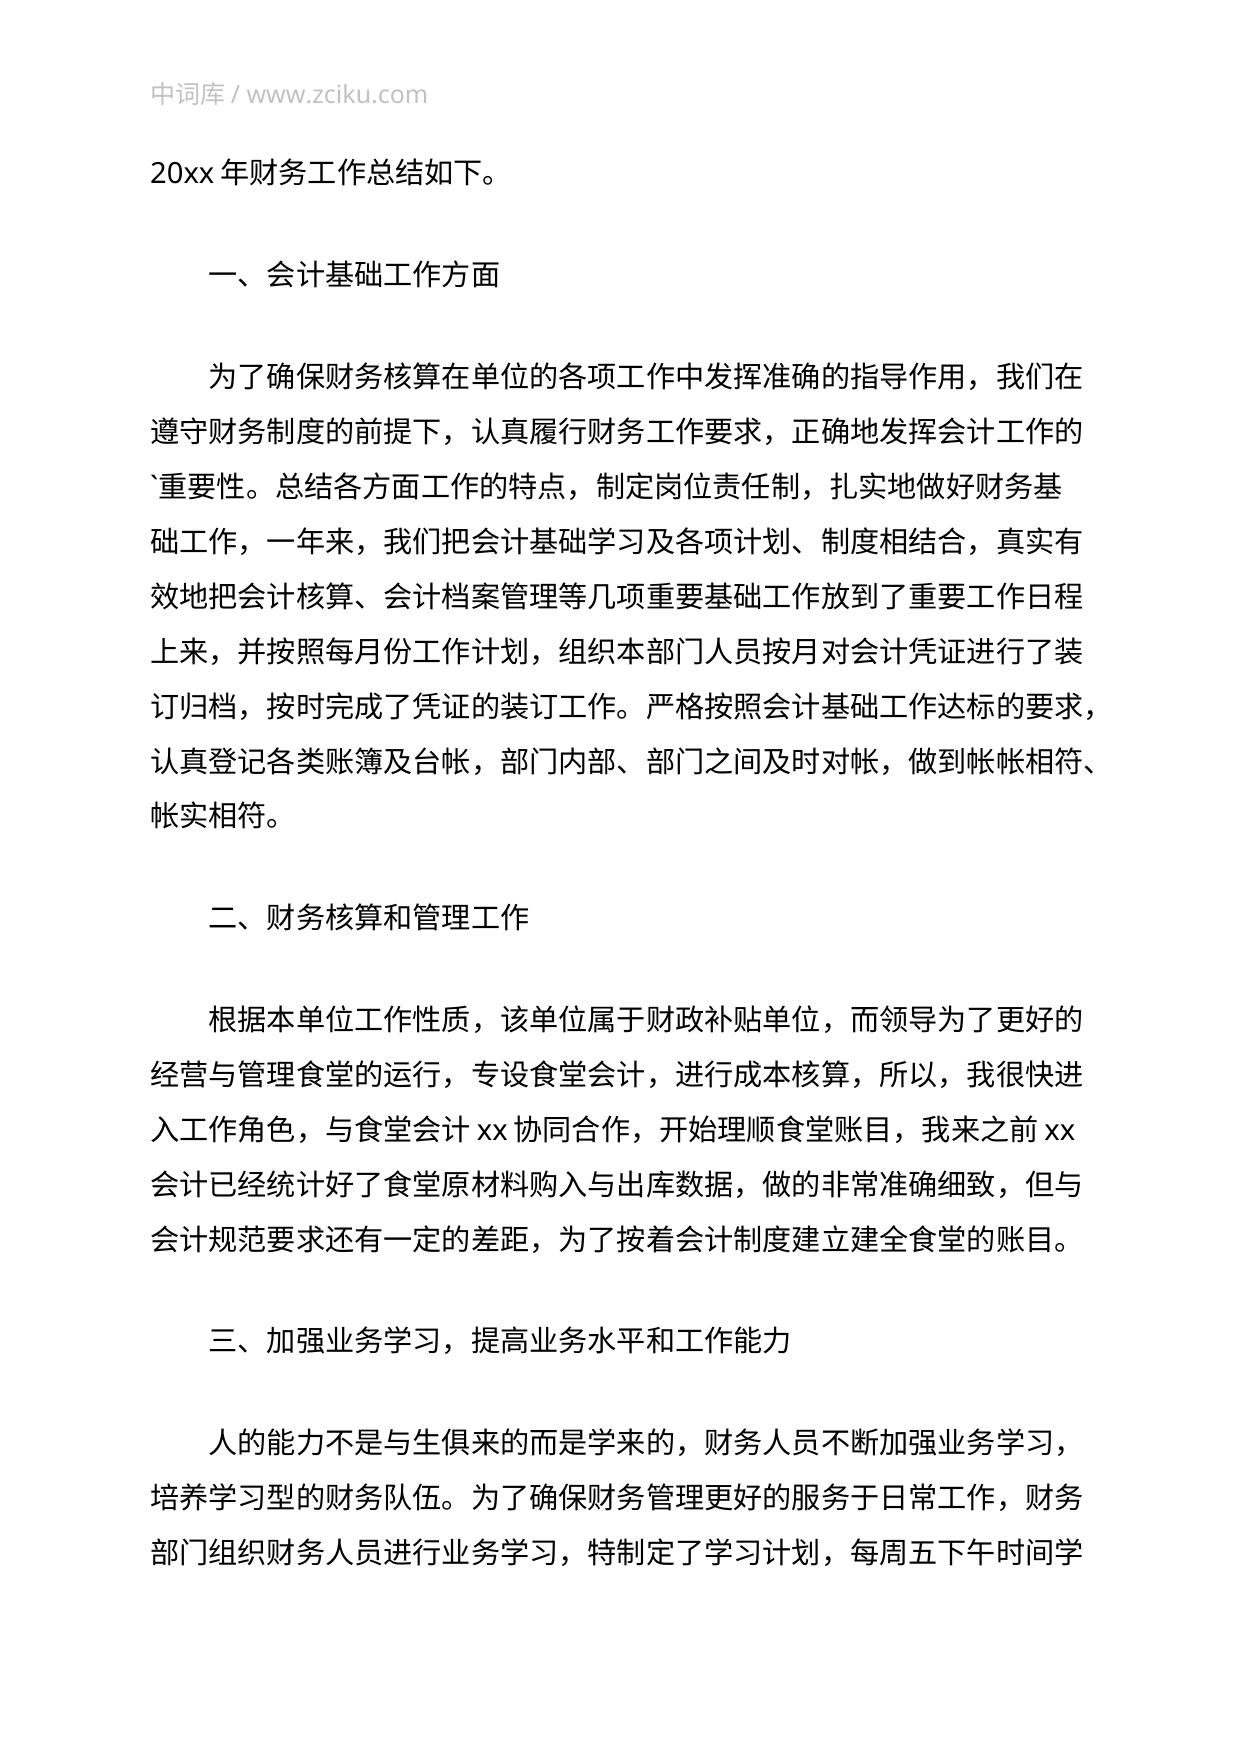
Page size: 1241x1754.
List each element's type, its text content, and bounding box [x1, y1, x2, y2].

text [150, 150, 1090, 192]
text 三、加强业务学习，提高业务水平和工作能力 [150, 1318, 1090, 1360]
text 为了确保财务核算在单位的各项工作中发挥准确的指导作用，我们在遵守财务制度的前提下，认真履行财务工作要求，正确地发挥会计工作的`重要性。总结各方面工作的特点，制定岗位责任制，扎实地做好财务基础工作，一年来，我们把会计基础学习及各项计划、制度相结合，真实有效地把会计核算、会计档案管理等几项重要基础工作放到了重要工作日程上来，并按照每月份工作计划，组织本部门人员按月对会计凭证进行了装订归档，按时完成了凭证的装订工作。严格按照会计基础工作达标的要求，认真登记各类账簿及台帐，部门内部、部门之间及时对帐，做到帐帐相符、帐实相符。 [150, 354, 1090, 835]
text 一、会计基础工作方面 [150, 252, 1090, 294]
text 根据本单位工作性质，该单位属于财政补贴单位，而领导为了更好的经营与管理食堂的运行，专设食堂会计，进行成本核算，所以，我很快进入工作角色，与食堂会计xx协同合作，开始理顺食堂账目，我来之前xx会计已经统计好了食堂原材料购入与出库数据，做的非常准确细致，但与会计规范要求还有一定的差距，为了按着会计制度建立建全食堂的账目。 [150, 997, 1090, 1258]
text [150, 1420, 1090, 1572]
text 二、财务核算和管理工作 [150, 895, 1090, 937]
